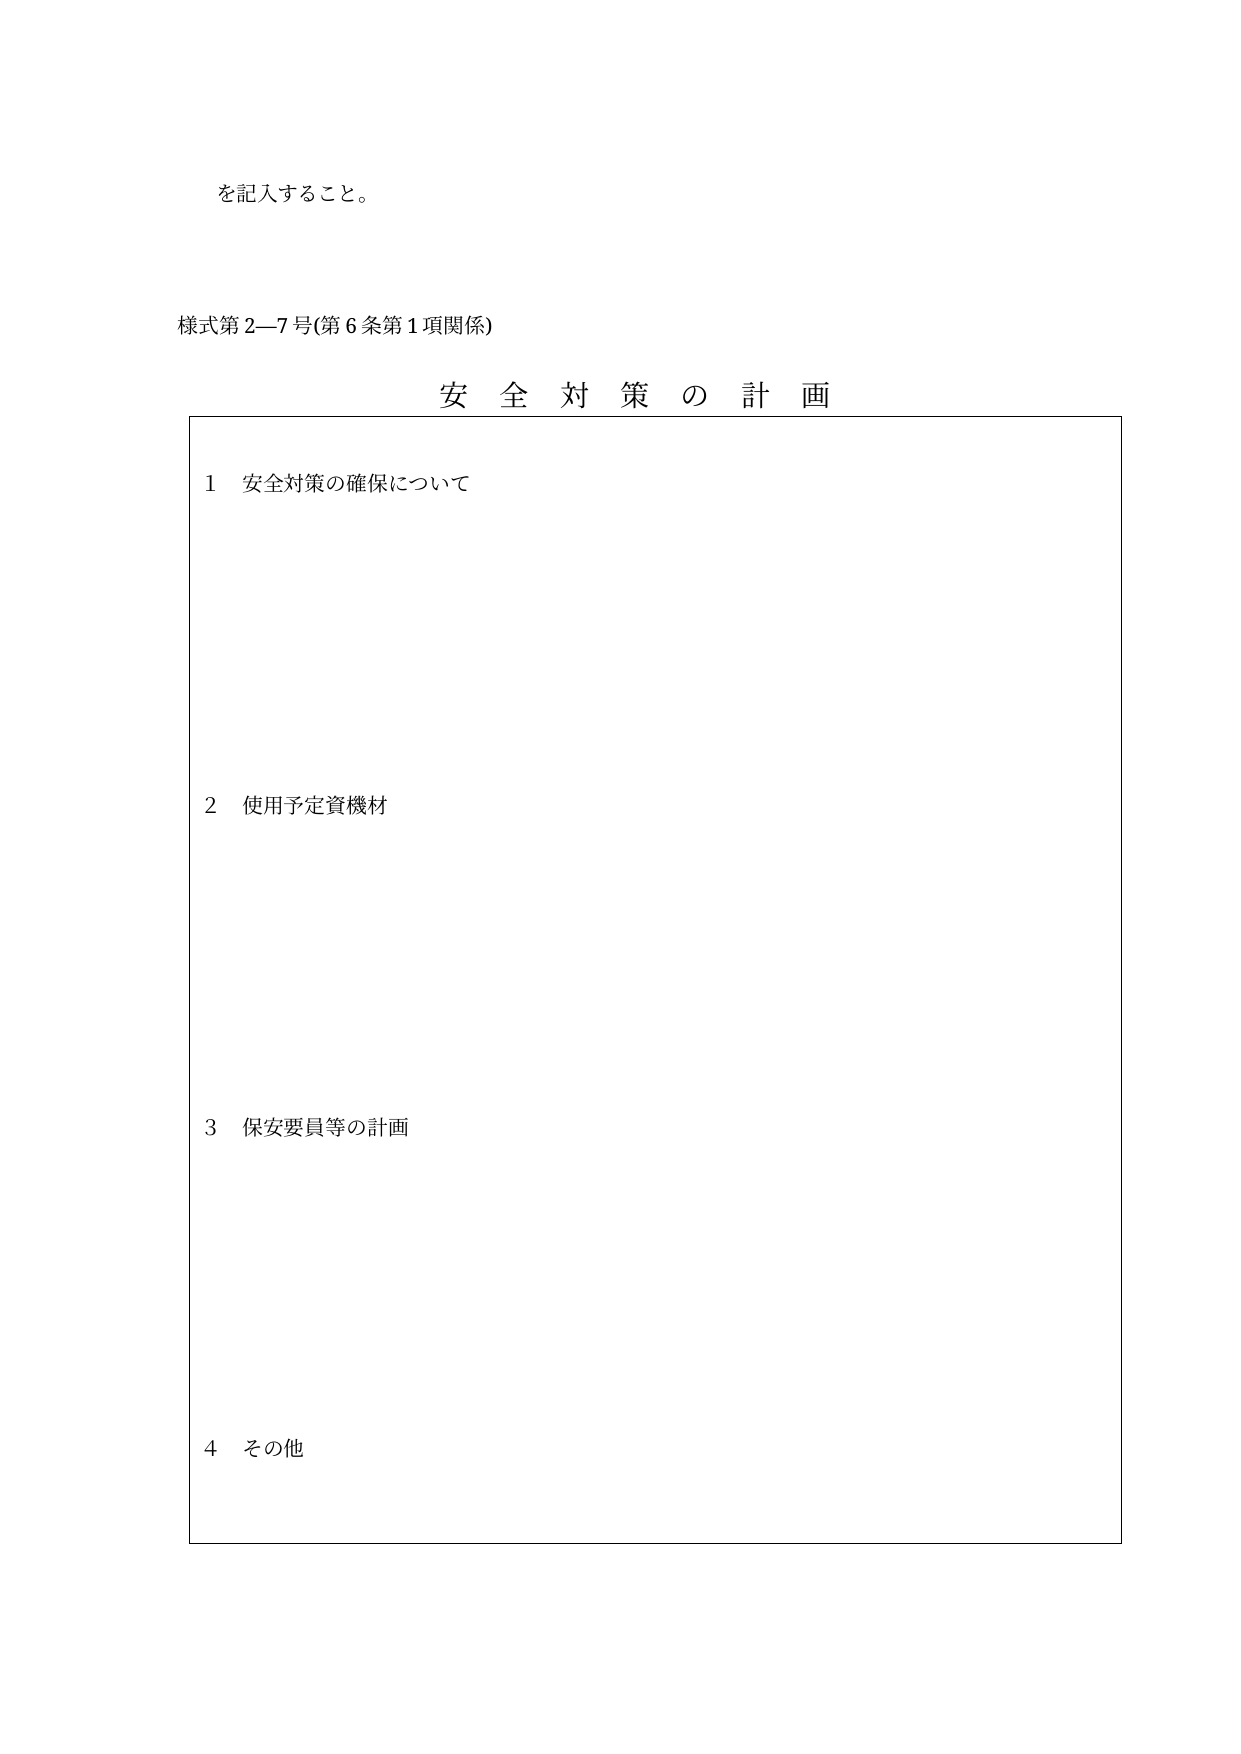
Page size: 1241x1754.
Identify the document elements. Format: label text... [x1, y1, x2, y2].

text 安 全 対 策 の 計 画 [177, 368, 1092, 416]
text 様式第2―7号(第6条第1項関係) [177, 309, 1092, 339]
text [177, 177, 1092, 207]
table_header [190, 417, 1121, 1543]
